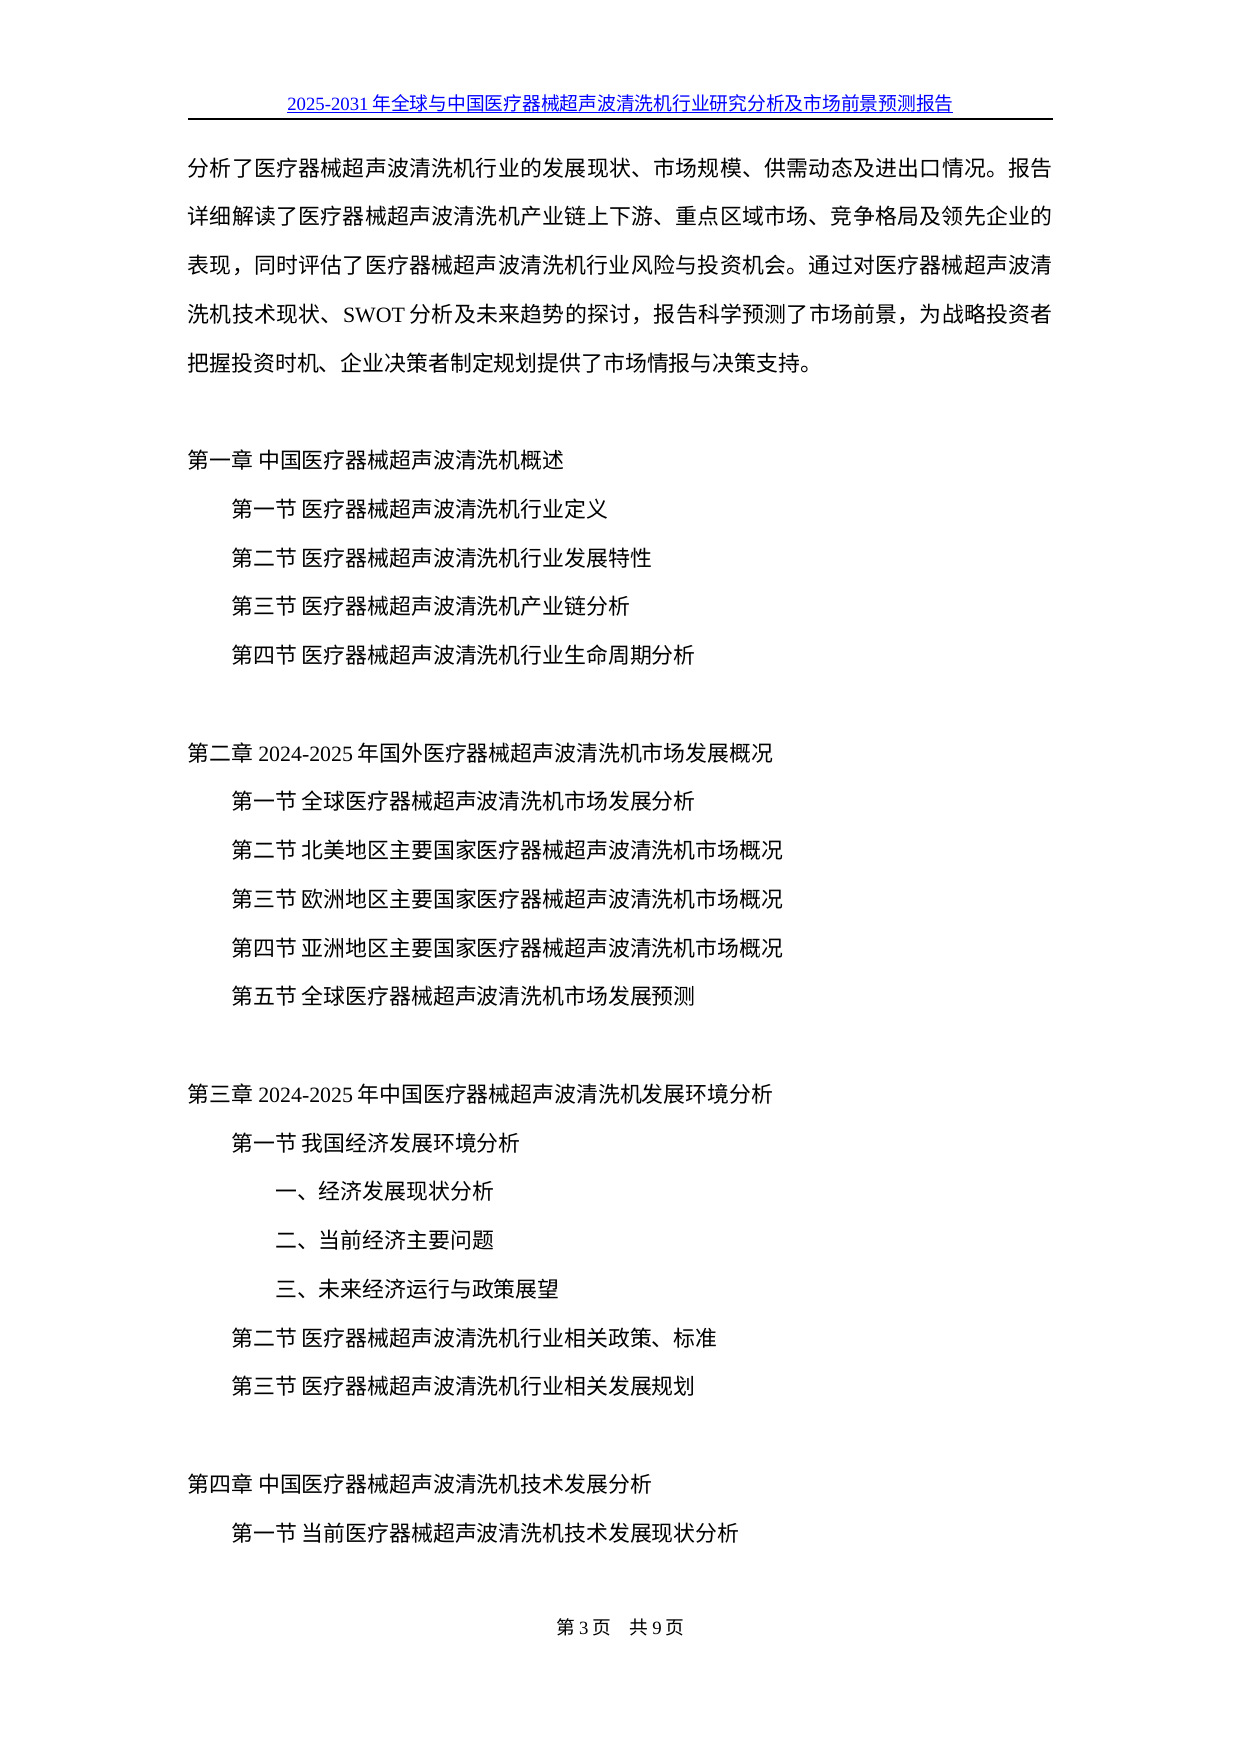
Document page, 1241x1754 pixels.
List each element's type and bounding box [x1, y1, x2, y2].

text [187, 150, 1053, 1548]
